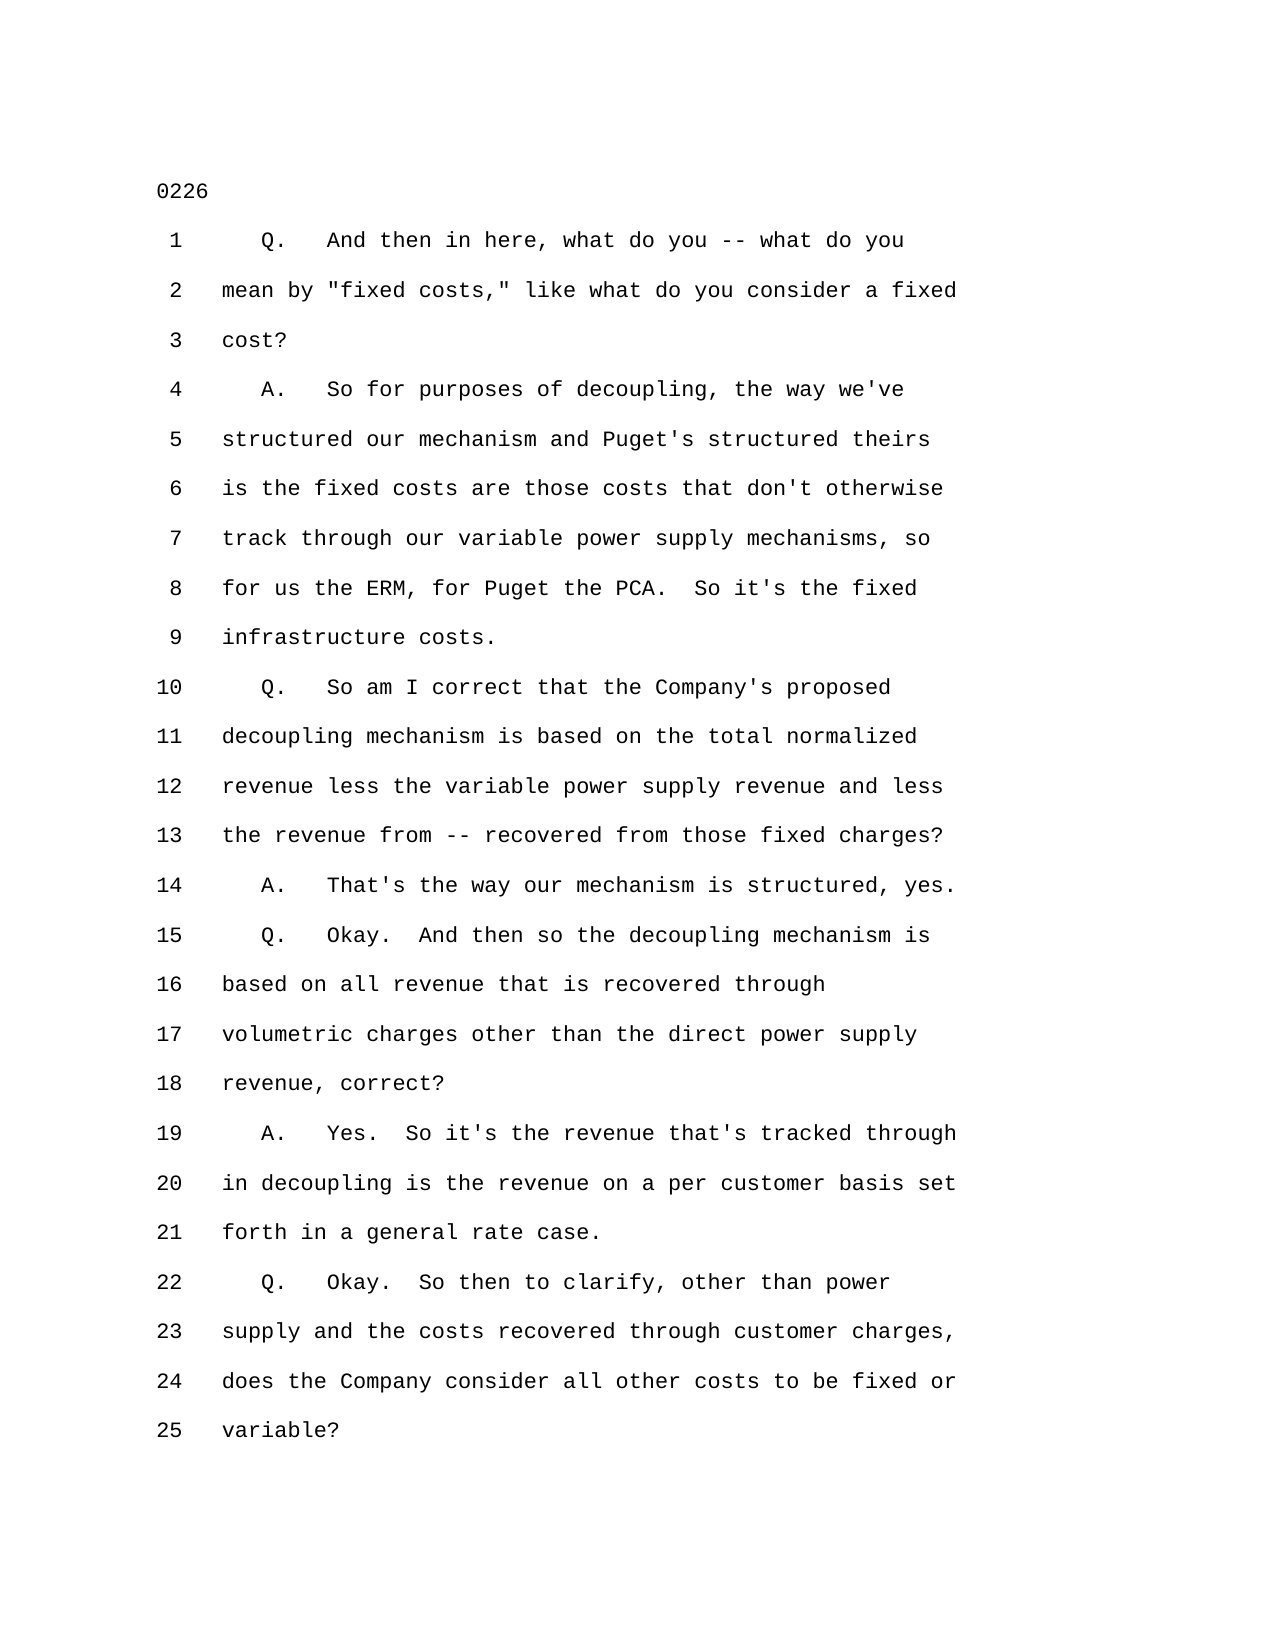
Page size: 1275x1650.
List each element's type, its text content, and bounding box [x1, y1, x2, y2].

text 20 in decoupling is the revenue on a per customer basis set [156, 1172, 1119, 1196]
text 3 cost? [156, 329, 1119, 353]
text 6 is the fixed costs are those costs that don't otherwise [156, 477, 1119, 502]
text 14 A. That's the way our mechanism is structured, yes. [156, 874, 1119, 899]
text 15 Q. Okay. And then so the decoupling mechanism is [156, 924, 1119, 948]
text 21 forth in a general rate case. [156, 1221, 1119, 1246]
text 4 A. So for purposes of decoupling, the way we've [156, 378, 1119, 403]
text 25 variable? [156, 1419, 1119, 1444]
text 10 Q. So am I correct that the Company's proposed [156, 676, 1119, 701]
text 1 Q. And then in here, what do you -- what do you [156, 229, 1119, 254]
text 5 structured our mechanism and Puget's structured theirs [156, 428, 1119, 453]
text 19 A. Yes. So it's the revenue that's tracked through [156, 1122, 1119, 1147]
text 13 the revenue from -- recovered from those fixed charges? [156, 824, 1119, 849]
text 2 mean by "fixed costs," like what do you consider a fixed [156, 279, 1119, 304]
text 23 supply and the costs recovered through customer charges, [156, 1320, 1119, 1345]
text 24 does the Company consider all other costs to be fixed or [156, 1370, 1119, 1395]
text 0226 [156, 180, 1119, 205]
text 9 infrastructure costs. [156, 626, 1119, 651]
text 7 track through our variable power supply mechanisms, so [156, 527, 1119, 552]
text 11 decoupling mechanism is based on the total normalized [156, 725, 1119, 750]
text 16 based on all revenue that is recovered through [156, 973, 1119, 998]
text 18 revenue, correct? [156, 1072, 1119, 1097]
text 17 volumetric charges other than the direct power supply [156, 1023, 1119, 1048]
text 12 revenue less the variable power supply revenue and less [156, 775, 1119, 800]
text 8 for us the ERM, for Puget the PCA. So it's the fixed [156, 577, 1119, 601]
text 22 Q. Okay. So then to clarify, other than power [156, 1271, 1119, 1296]
